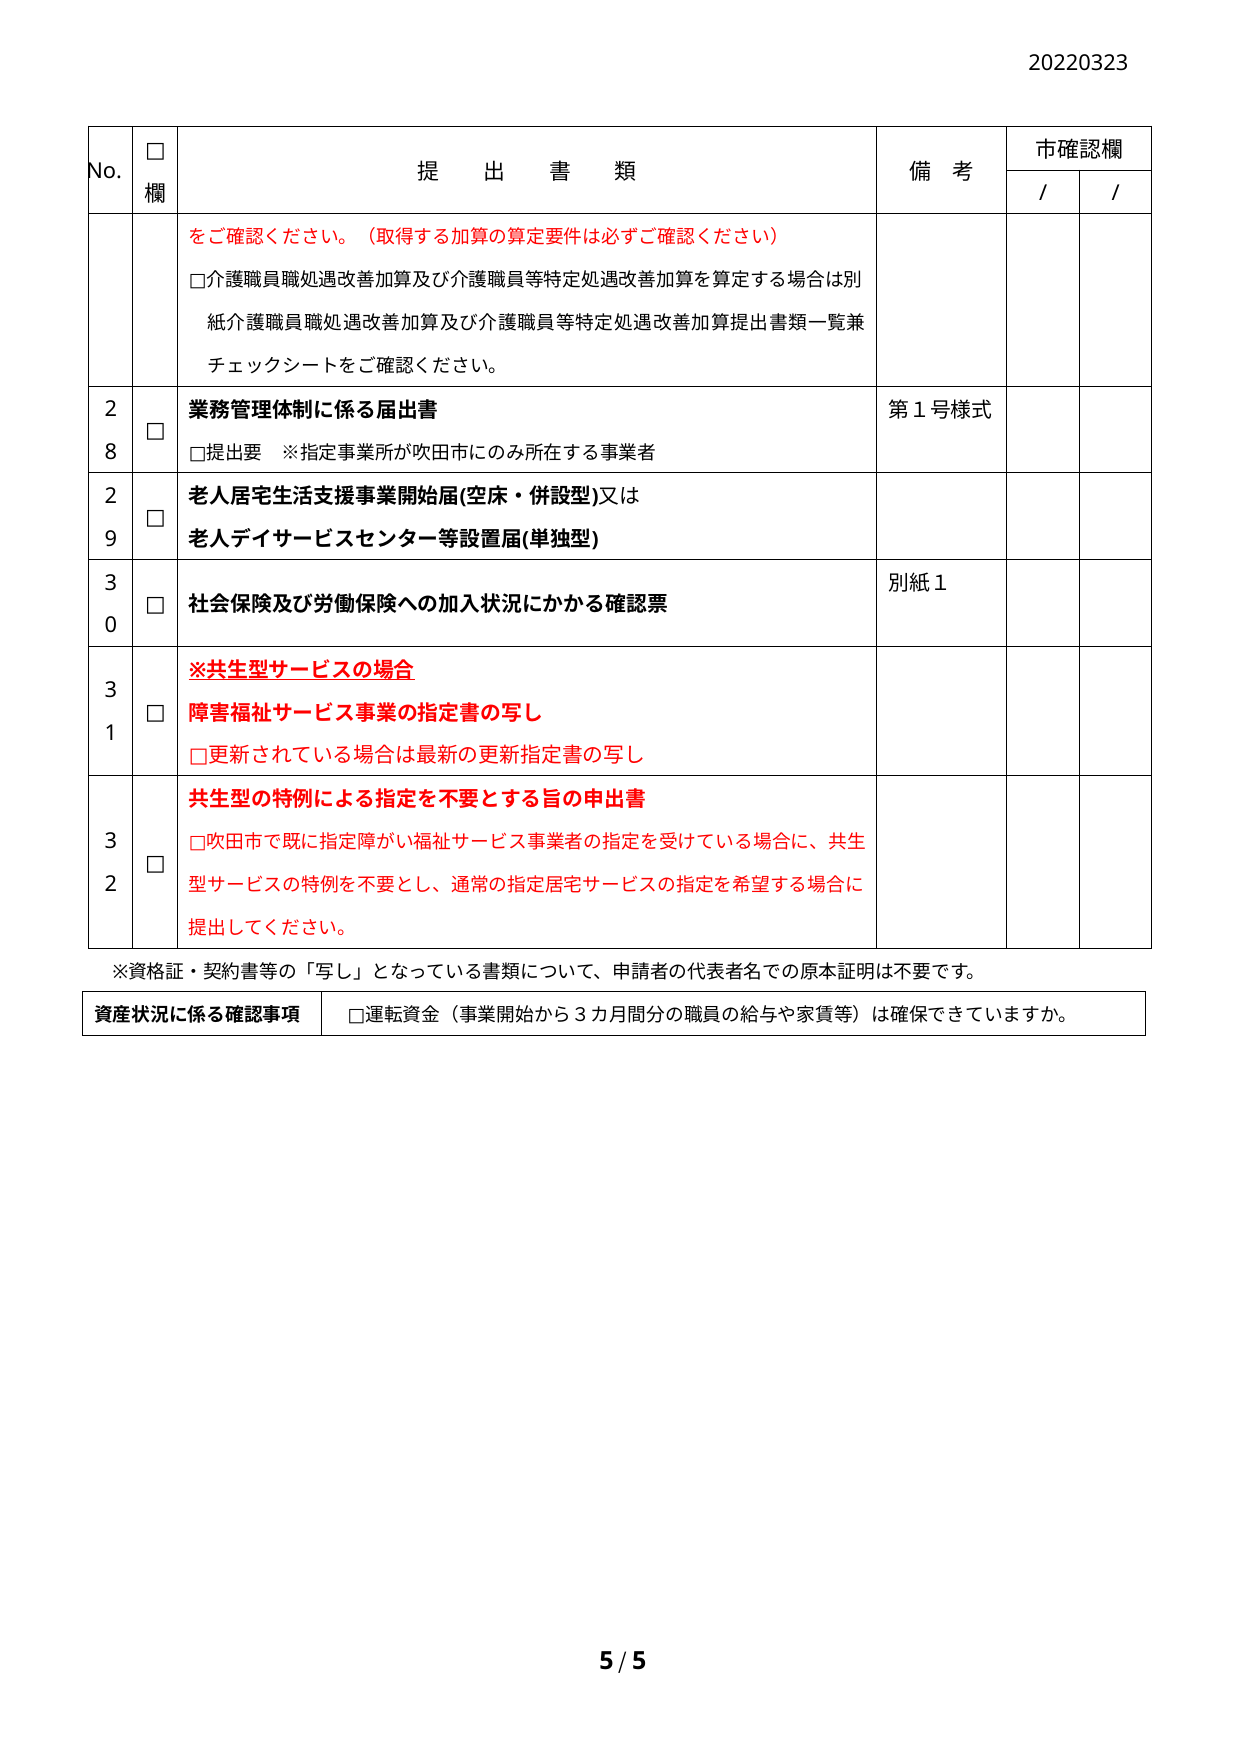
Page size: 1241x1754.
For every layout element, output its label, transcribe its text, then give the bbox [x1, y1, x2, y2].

table_cell 老人居宅生活支援事業開始届(空床・併設型)又は 老人デイサービスセンター等設置届(単独型) [178, 473, 876, 559]
table_cell □ [133, 560, 177, 646]
table_cell ※共生型サービスの場合 障害福祉サービス事業の指定書の写し □更新されている場合は最新の更新指定書の写し [178, 647, 876, 775]
table_cell □ [133, 473, 177, 559]
table_cell / [1080, 171, 1151, 213]
table_cell [1080, 776, 1151, 947]
table_header 備 考 [877, 127, 1006, 213]
table_cell 31 [89, 647, 132, 775]
table_header 市確認欄 [1007, 127, 1151, 169]
table_header No. [89, 127, 132, 213]
table_cell 28 [89, 387, 132, 472]
table_cell / [1007, 171, 1079, 213]
table_cell 29 [89, 473, 132, 559]
table_cell [1080, 560, 1151, 646]
table_cell □ [133, 776, 177, 947]
table_cell 27 [89, 214, 132, 386]
table_cell □ [133, 647, 177, 775]
table_cell 別紙１ [877, 560, 1006, 646]
table_cell [877, 776, 1006, 947]
table_cell [1007, 214, 1079, 386]
table_header □欄 [133, 127, 177, 213]
table_cell [1007, 647, 1079, 775]
table_cell [1007, 776, 1079, 947]
table_cell 業務管理体制に係る届出書 □提出要 ※指定事業所が吹田市にのみ所在する事業者 [178, 387, 876, 472]
table_cell [1080, 387, 1151, 472]
table_cell [877, 214, 1006, 386]
table_cell [1080, 473, 1151, 559]
text ※資格証・契約書等の「写し」となっている書類について、申請者の代表者名での原本証明は不要です。 [112, 949, 1128, 991]
table_header 資産状況に係る確認事項 [83, 992, 321, 1035]
table_header 提 出 書 類 [178, 127, 876, 213]
table_cell [1007, 560, 1079, 646]
table_cell 社会保険及び労働保険への加入状況にかかる確認票 [178, 560, 876, 646]
table_cell 32 [89, 776, 132, 947]
table_cell [1080, 214, 1151, 386]
table_cell [877, 647, 1006, 775]
table_cell [877, 473, 1006, 559]
table_cell 第１号様式 [877, 387, 1006, 472]
table_cell [1080, 647, 1151, 775]
table_cell 共生型の特例による指定を不要とする旨の申出書 □吹田市で既に指定障がい福祉サービス事業者の指定を受けている場合に、共生型サービスの特例を不要とし、通常の指定居宅サービスの指定を希望する場合に提出してください。 [178, 776, 876, 947]
table_header □運転資金（事業開始から３カ月間分の職員の給与や家賃等）は確保できていますか。 [322, 992, 1145, 1035]
table_cell [1007, 387, 1079, 472]
table_cell 30 [89, 560, 132, 646]
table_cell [178, 214, 876, 386]
table_cell □ [133, 214, 177, 386]
table_cell [1007, 473, 1079, 559]
table_cell □ [133, 387, 177, 472]
